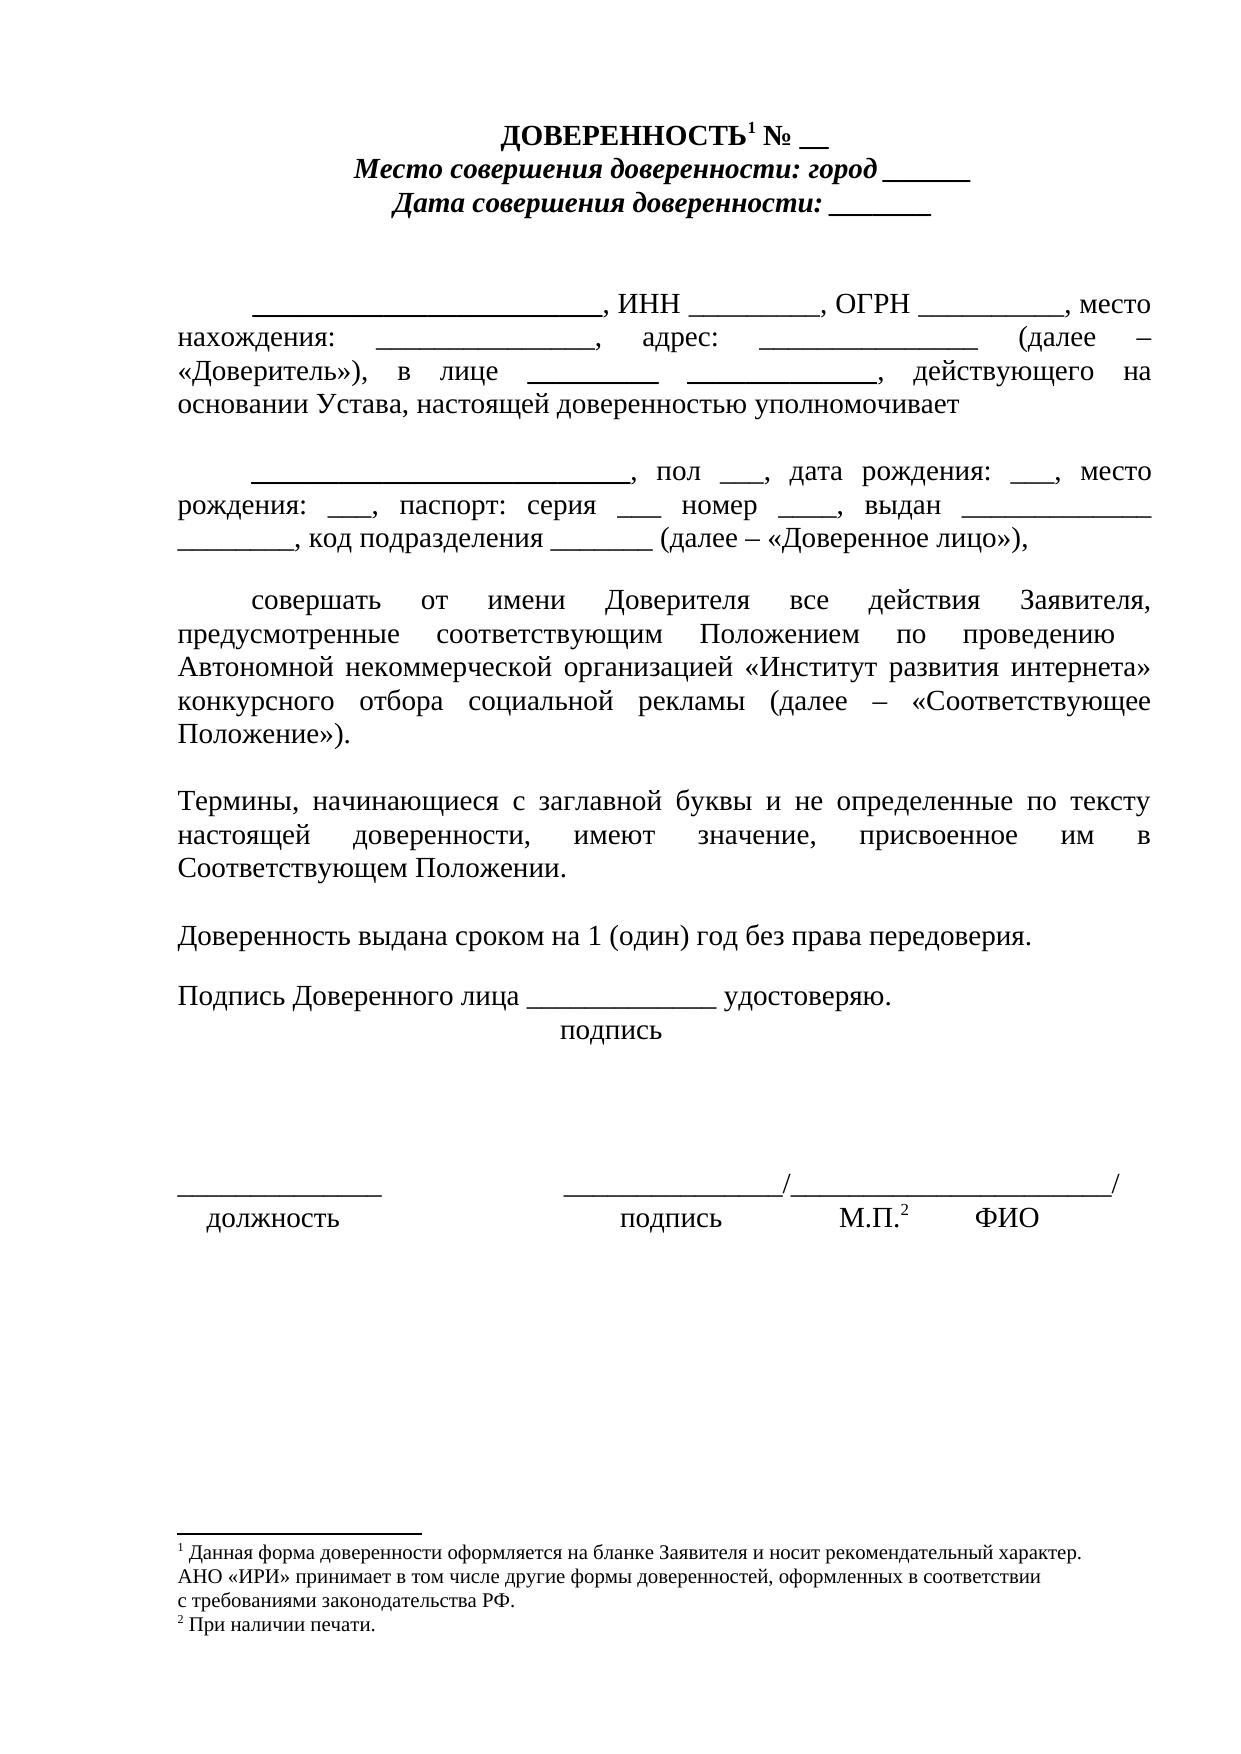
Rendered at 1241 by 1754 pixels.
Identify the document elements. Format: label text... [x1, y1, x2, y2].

text Дата совершения доверенности: _______ [177, 185, 1152, 219]
text Доверенность выдана сроком на 1 (один) год без права передоверия. [177, 918, 1152, 951]
text ДОВЕРЕННОСТЬ № __ [177, 118, 1152, 152]
text должность подпись М.П. ФИО [177, 1200, 1152, 1234]
text Подпись Доверенного лица _____________ удостоверяю. [177, 978, 1152, 1012]
text подпись [177, 1012, 1152, 1045]
text __________________________, пол ___, дата рождения: ___, место рождения: ___, паспорт: серия ___ номер ____, выдан _____________ ________, код подразделения _______ (далее – «Доверенное лицо»), [177, 453, 1152, 554]
text ______________ _______________/______________________/ [177, 1167, 1152, 1200]
text Термины, начинающиеся с заглавной буквы и не определенные по тексту настоящей доверенности, имеют значение, присвоенное им в Соответствующем Положении. [177, 783, 1152, 884]
text ________________________, ИНН _________, ОГРН __________, место нахождения: _______________, адрес: _______________ (далее – «Доверитель»), в лице _________ _____________, действующего на основании Устава, настоящей доверенностью уполномочивает [177, 286, 1152, 420]
text совершать от имени Доверителя все действия Заявителя, предусмотренные соответствующим Положением по проведению Автономной некоммерческой организацией «Институт развития интернета» конкурсного отбора социальной рекламы (далее – «Соответствующее Положение»). [177, 582, 1152, 750]
text Место совершения доверенности: город ______ [177, 152, 1152, 185]
